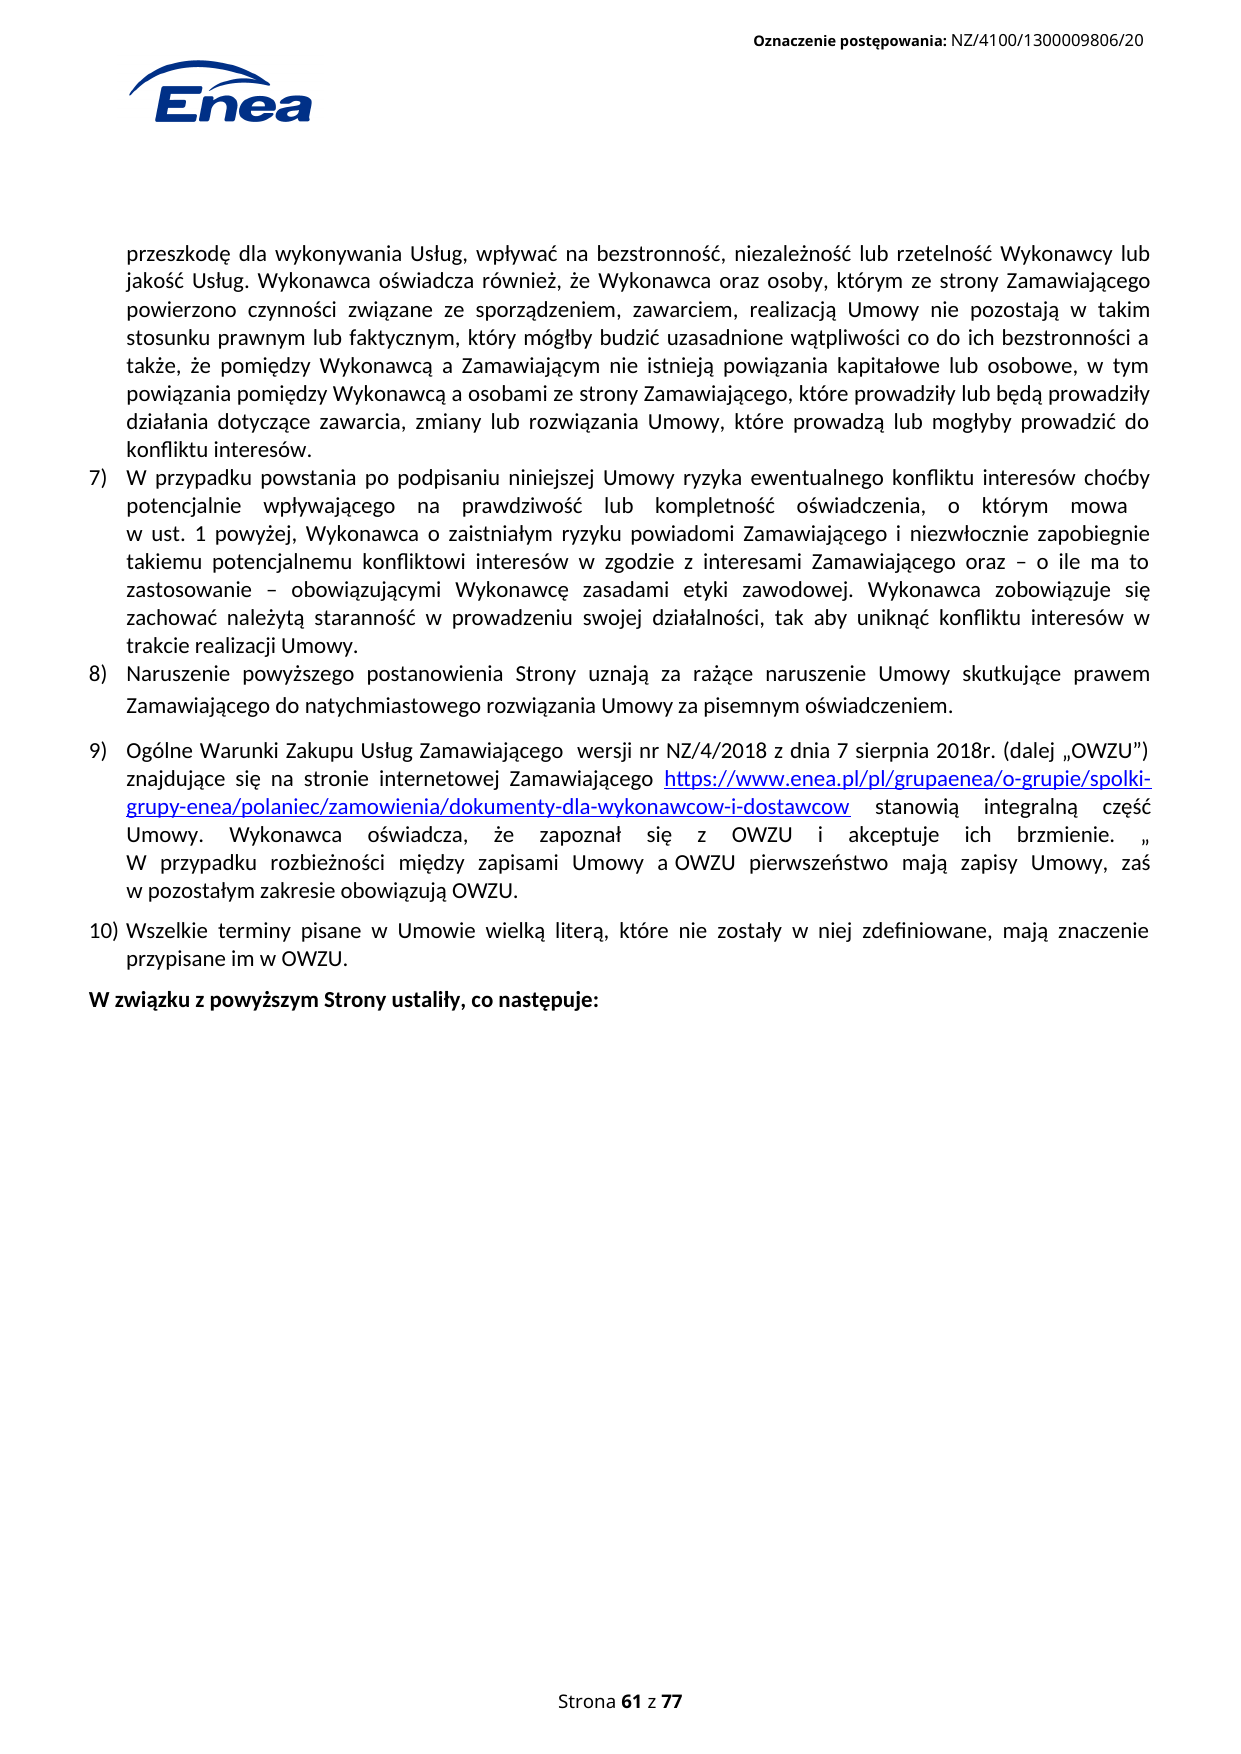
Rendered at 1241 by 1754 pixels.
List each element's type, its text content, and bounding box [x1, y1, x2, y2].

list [89, 239, 1152, 463]
list Wszelkie terminy pisane w Umowie wielką literą, które nie zostały w niej zdefiniowane, mają znaczenie przypisane im w OWZU. [89, 916, 1152, 972]
list Ogólne Warunki Zakupu Usług Zamawiającego wersji nr NZ/4/2018 z dnia 7 sierpnia 2018r. (dalej „OWZU”) znajdujące się na stronie internetowej Zamawiającego https://www.enea.pl/pl/grupaenea/o-grupie/spolki-grupy-enea/polaniec/zamowienia/dokumenty-dla-wykonawcow-i-dostawcow stanowią integralną część Umowy. Wykonawca oświadcza, że zapoznał się z OWZU i akceptuje ich brzmienie. „ W przypadku rozbieżności między zapisami Umowy a OWZU pierwszeństwo mają zapisy Umowy, zaś w pozostałym zakresie obowiązują OWZU. [89, 736, 1152, 904]
picture [117, 50, 324, 124]
list Naruszenie powyższego postanowienia Strony uznają za rażące naruszenie Umowy skutkujące prawem Zamawiającego do natychmiastowego rozwiązania Umowy za pisemnym oświadczeniem. [89, 659, 1152, 719]
text W związku z powyższym Strony ustaliły, co następuje: [89, 985, 1152, 1013]
list W przypadku powstania po podpisaniu niniejszej Umowy ryzyka ewentualnego konfliktu interesów choćby potencjalnie wpływającego na prawdziwość lub kompletność oświadczenia, o którym mowa w ust. 1 powyżej, Wykonawca o zaistniałym ryzyku powiadomi Zamawiającego i niezwłocznie zapobiegnie takiemu potencjalnemu konfliktowi interesów w zgodzie z interesami Zamawiającego oraz – o ile ma to zastosowanie – obowiązującymi Wykonawcę zasadami etyki zawodowej. Wykonawca zobowiązuje się zachować należytą staranność w prowadzeniu swojej działalności, tak aby uniknąć konfliktu interesów w trakcie realizacji Umowy. [89, 463, 1152, 659]
